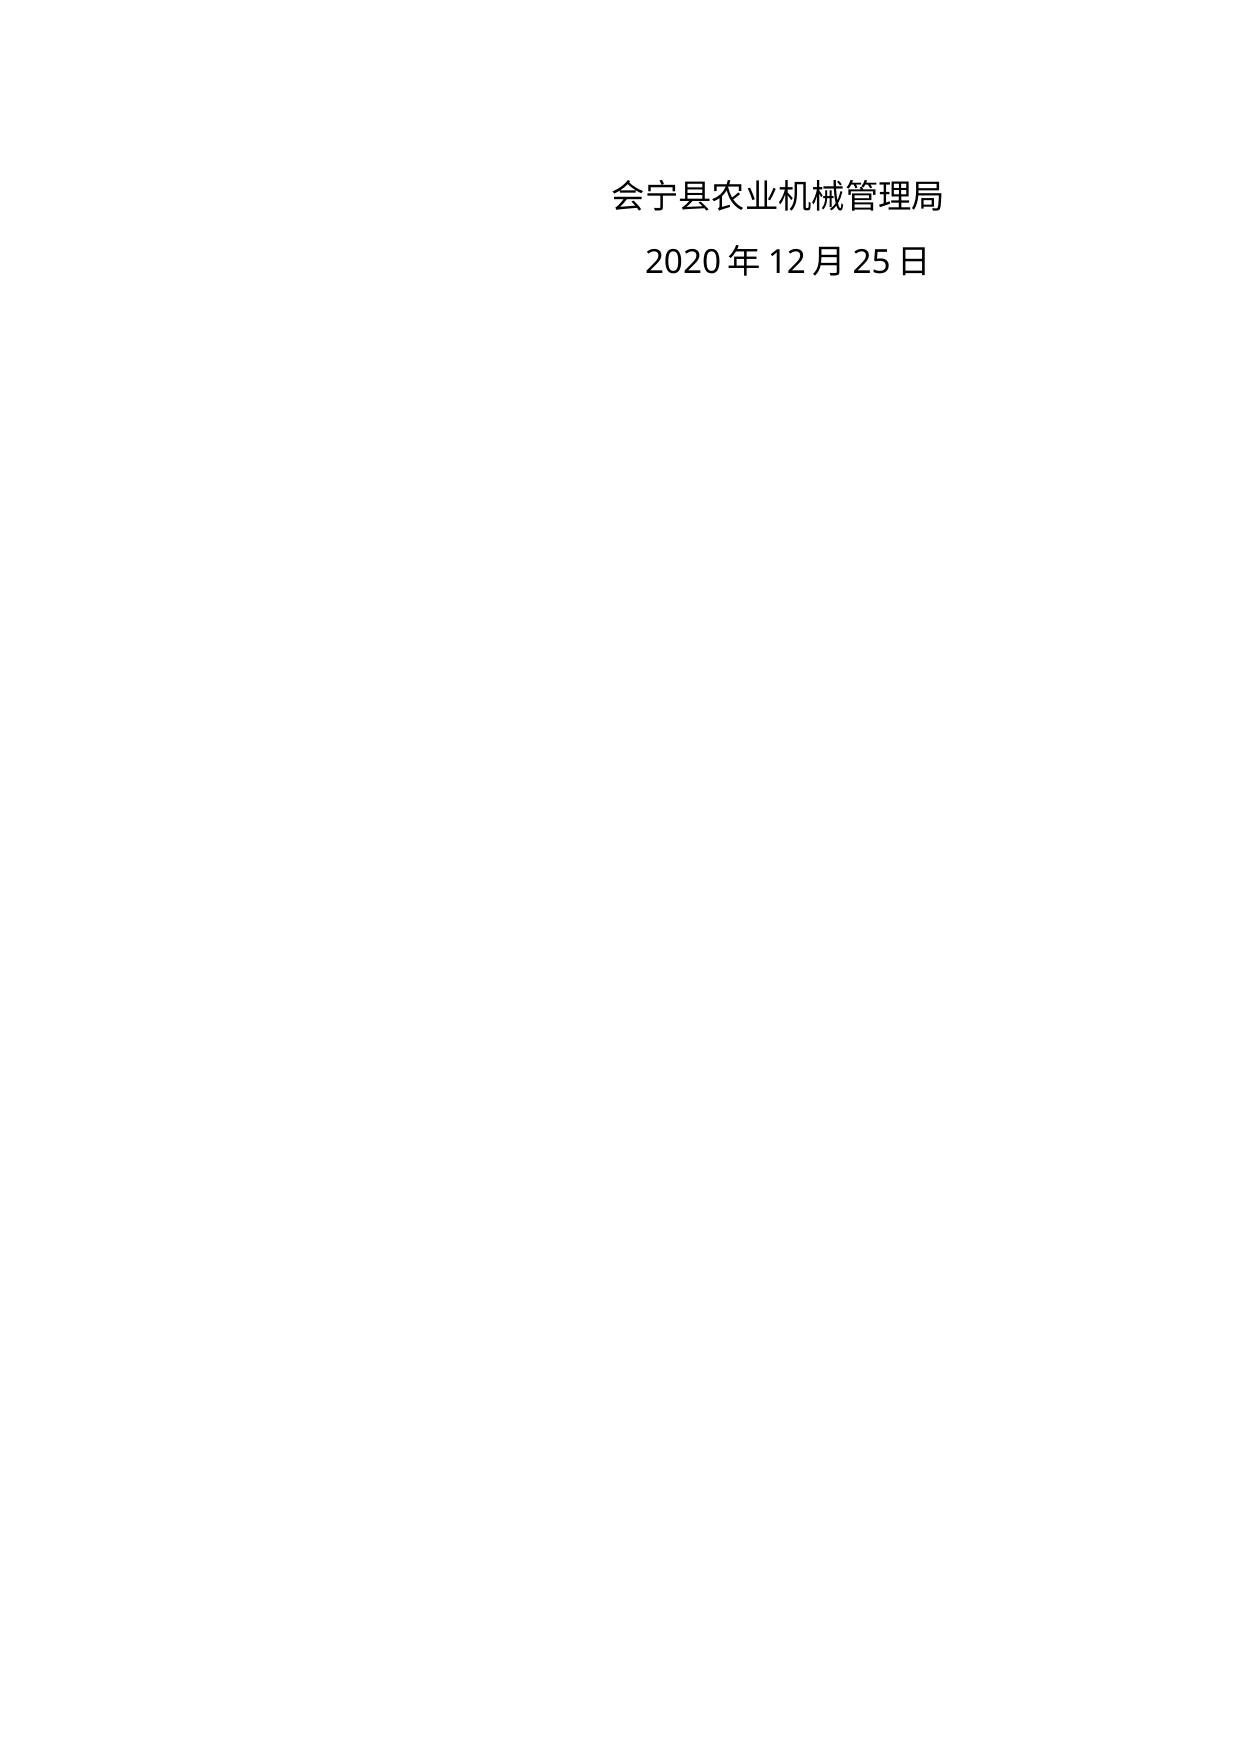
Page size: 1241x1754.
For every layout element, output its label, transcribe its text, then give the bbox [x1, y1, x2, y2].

text 2020年12月25日 [146, 227, 1088, 292]
text 会宁县农业机械管理局 [146, 162, 1088, 227]
